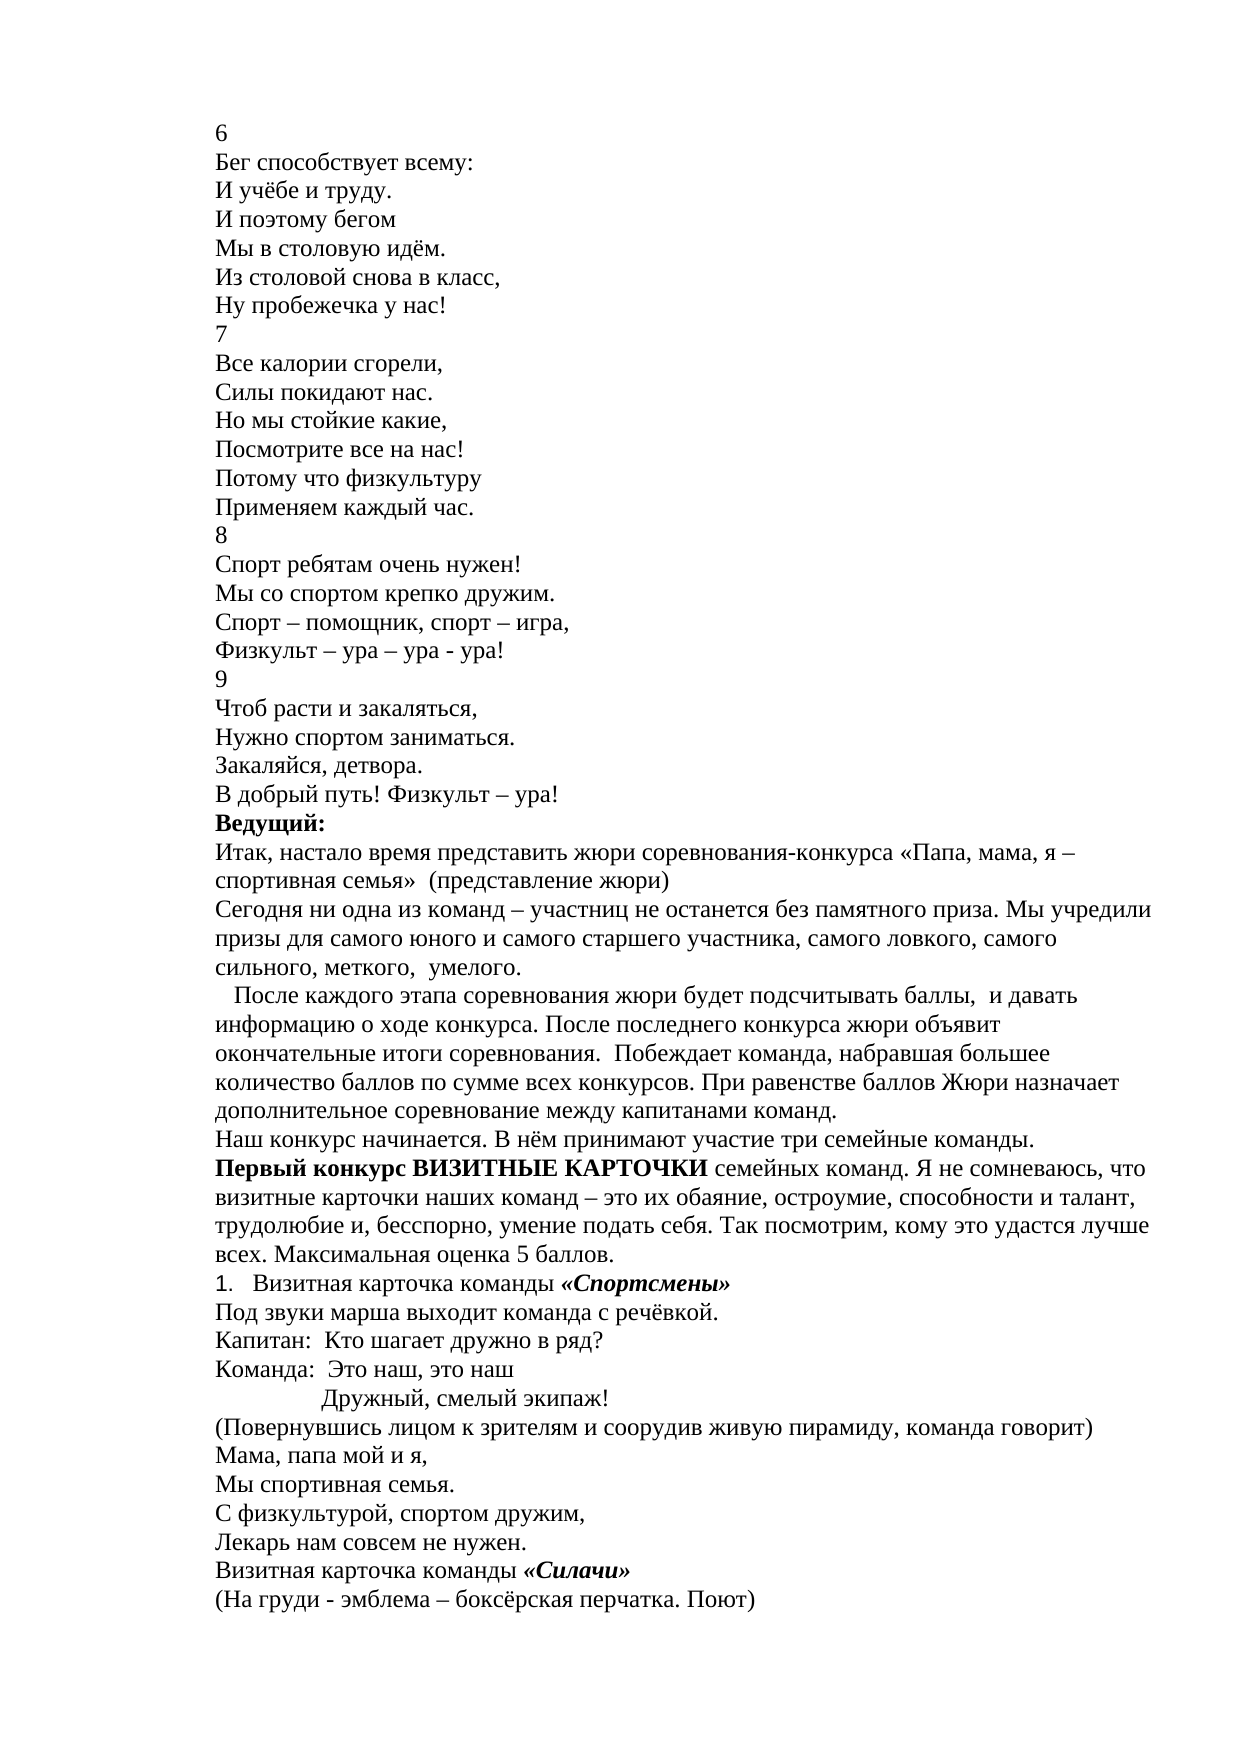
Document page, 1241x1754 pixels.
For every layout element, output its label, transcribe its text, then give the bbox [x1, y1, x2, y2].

text Но мы стойкие какие, [215, 406, 1152, 434]
text Все калории сгорели, [215, 348, 1152, 377]
text Потому что физкультуру [215, 463, 1152, 492]
list Визитная карточка команды «Спортсмены» [215, 1268, 1152, 1297]
text Из столовой снова в класс, [215, 262, 1152, 291]
text 8 [215, 521, 1152, 549]
text Спорт ребятам очень нужен! [215, 549, 1152, 578]
text Дружный, смелый экипаж! [215, 1383, 1152, 1412]
text Закаляйся, детвора. [215, 751, 1152, 779]
text Сегодня ни одна из команд – участниц не останется без памятного приза. Мы учредили призы для самого юного и самого старшего участника, самого ловкого, самого сильного, меткого, умелого. [215, 894, 1152, 981]
text Физкульт – ура – ура - ура! [215, 636, 1152, 664]
text С физкультурой, спортом дружим, [215, 1498, 1152, 1527]
text Итак, настало время представить жюри соревнования-конкурса «Папа, мама, я – спортивная семья» (представление жюри) [215, 837, 1152, 894]
text Визитная карточка команды «Силачи» [215, 1556, 1152, 1584]
text Мы со спортом крепко дружим. [215, 578, 1152, 607]
text И поэтому бегом [215, 204, 1152, 233]
text В добрый путь! Физкульт – ура! [215, 779, 1152, 808]
text И учёбе и труду. [215, 176, 1152, 204]
text Капитан: Кто шагает дружно в ряд? [215, 1326, 1152, 1354]
text Первый конкурс ВИЗИТНЫЕ КАРТОЧКИ семейных команд. Я не сомневаюсь, что визитные карточки наших команд – это их обаяние, остроумие, способности и талант, трудолюбие и, бесспорно, умение подать себя. Так посмотрим, кому это удастся лучше всех. Максимальная оценка 5 баллов. [215, 1153, 1152, 1268]
text Ну пробежечка у нас! [215, 291, 1152, 319]
text Мы спортивная семья. [215, 1469, 1152, 1498]
text Наш конкурс начинается. В нём принимают участие три семейные команды. [215, 1124, 1152, 1153]
text Ведущий: [215, 808, 1152, 837]
text Силы покидают нас. [215, 377, 1152, 406]
text (Повернувшись лицом к зрителям и соорудив живую пирамиду, команда говорит) [215, 1412, 1152, 1441]
text (На груди - эмблема – боксёрская перчатка. Поют) [215, 1584, 1152, 1613]
text Нужно спортом заниматься. [215, 722, 1152, 751]
text 6 [215, 118, 1152, 147]
text Посмотрите все на нас! [215, 434, 1152, 463]
text Мы в столовую идём. [215, 233, 1152, 262]
text Бег способствует всему: [215, 147, 1152, 176]
text Чтоб расти и закаляться, [215, 693, 1152, 722]
text Мама, папа мой и я, [215, 1441, 1152, 1469]
text Лекарь нам совсем не нужен. [215, 1527, 1152, 1556]
text 7 [215, 319, 1152, 348]
text Под звуки марша выходит команда с речёвкой. [215, 1297, 1152, 1326]
text Спорт – помощник, спорт – игра, [215, 607, 1152, 636]
text Команда: Это наш, это наш [215, 1354, 1152, 1383]
text После каждого этапа соревнования жюри будет подсчитывать баллы, и давать информацию о ходе конкурса. После последнего конкурса жюри объявит окончательные итоги соревнования. Побеждает команда, набравшая большее количество баллов по сумме всех конкурсов. При равенстве баллов Жюри назначает дополнительное соревнование между капитанами команд. [215, 981, 1152, 1124]
text Применяем каждый час. [215, 492, 1152, 521]
text 9 [215, 664, 1152, 693]
